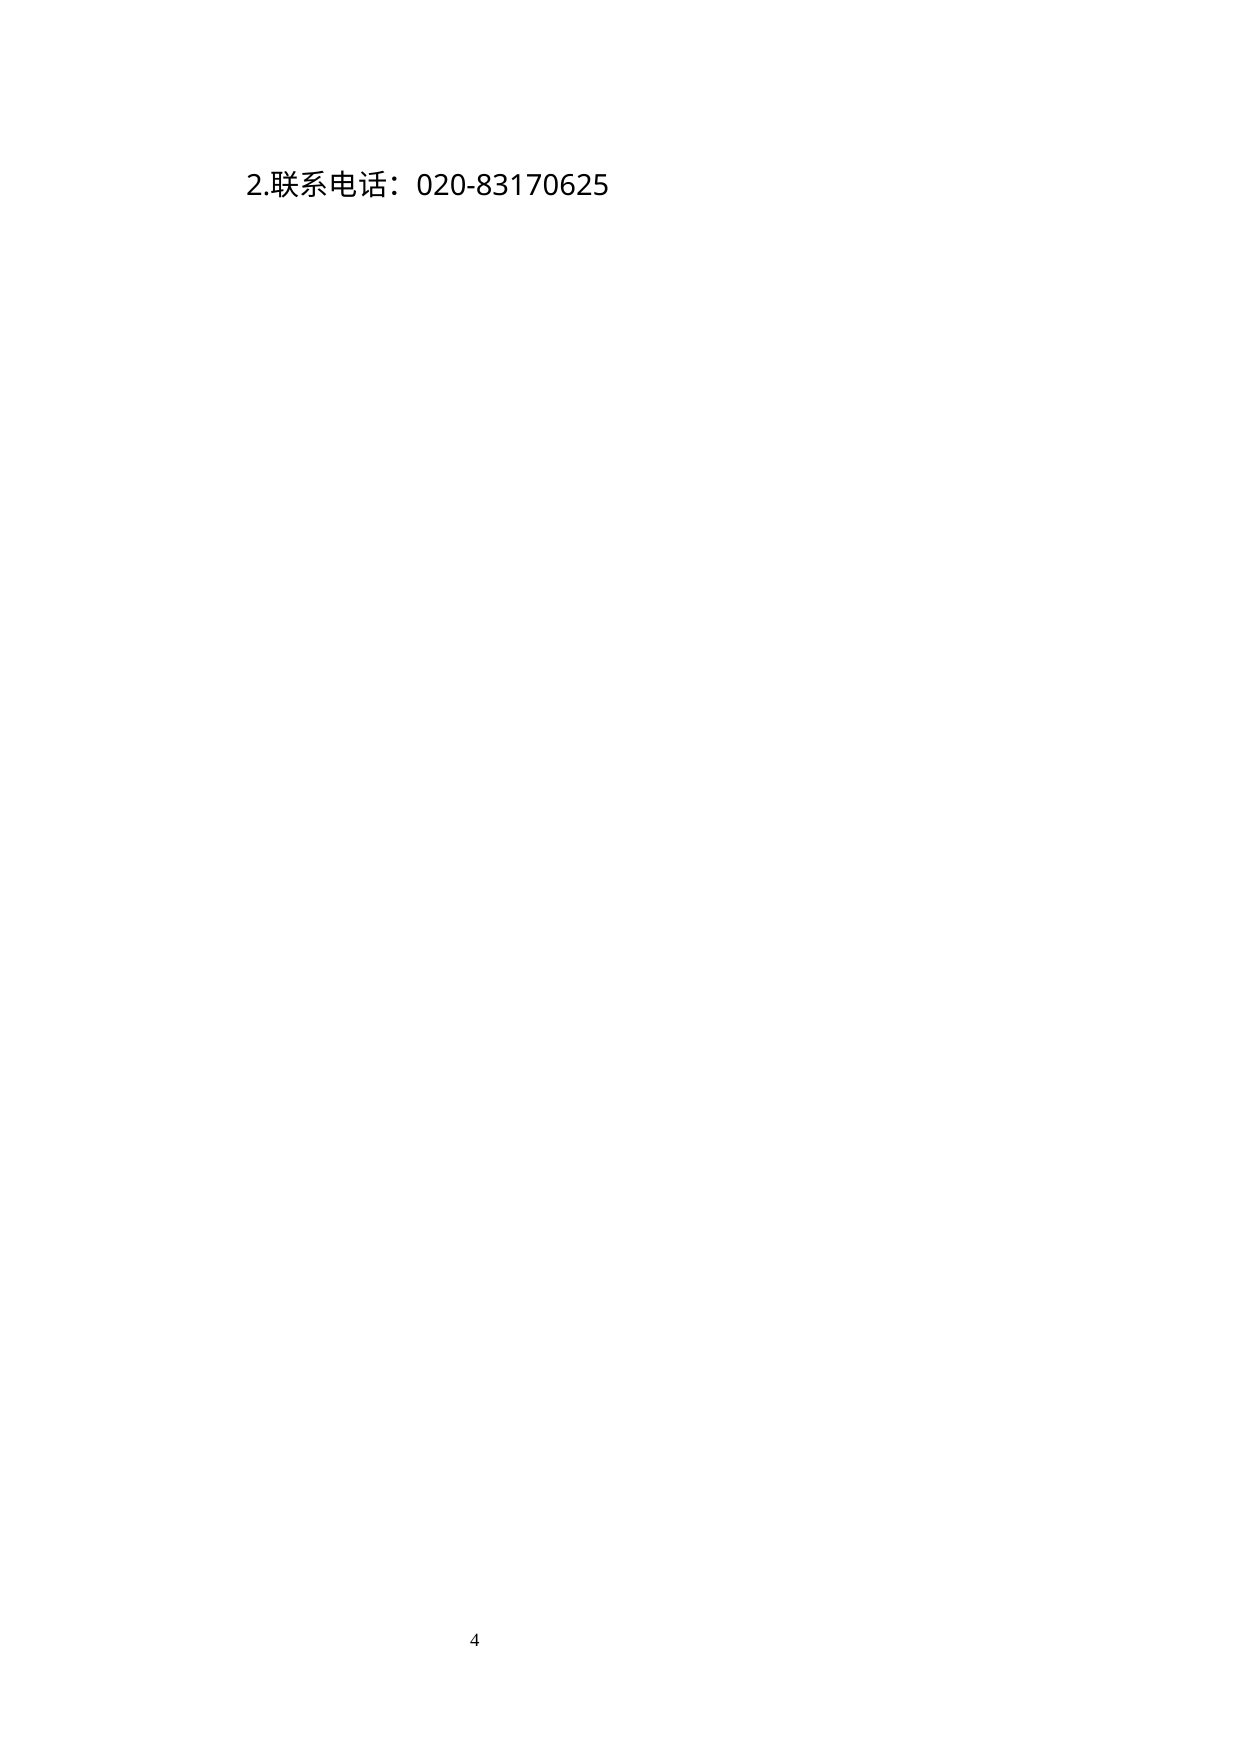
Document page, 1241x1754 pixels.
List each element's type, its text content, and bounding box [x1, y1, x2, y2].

text 2.联系电话：020-83170625 [187, 162, 1053, 204]
